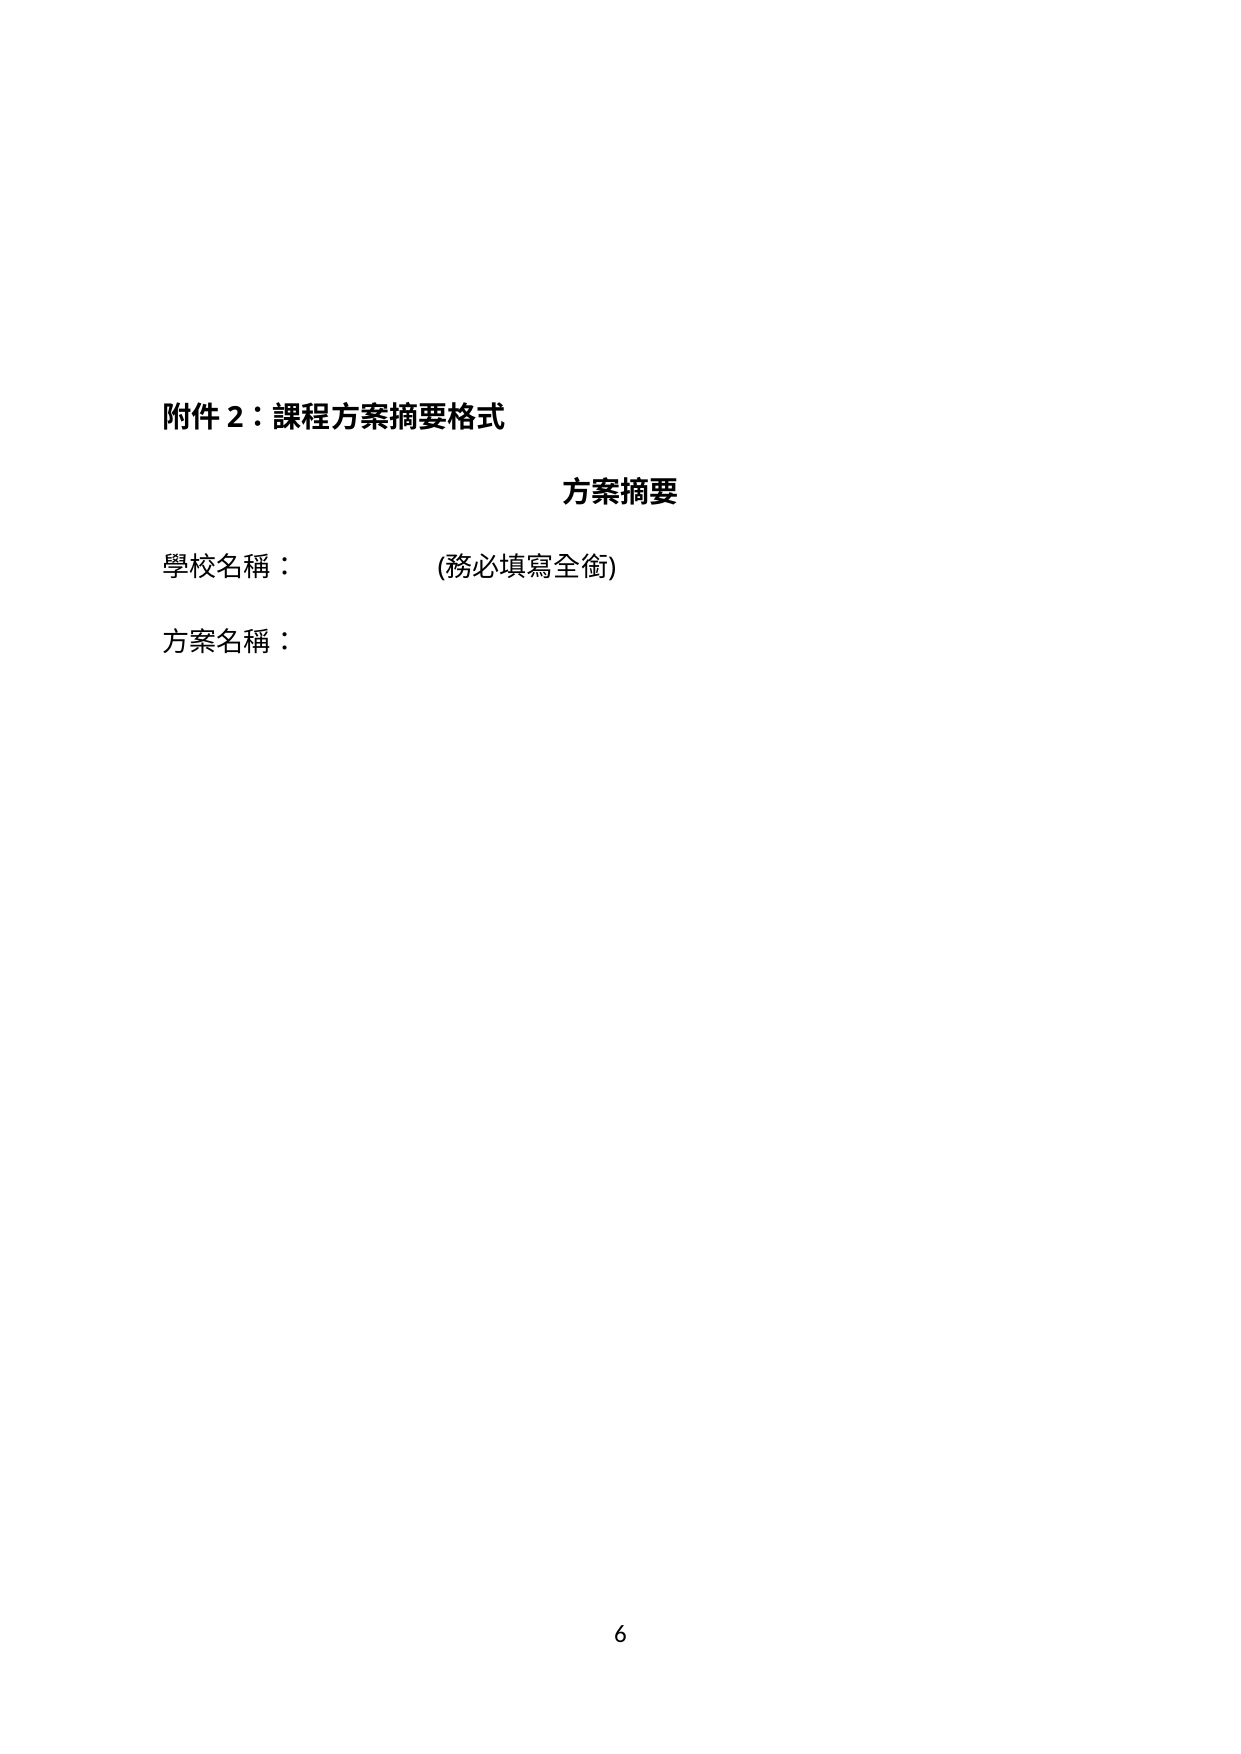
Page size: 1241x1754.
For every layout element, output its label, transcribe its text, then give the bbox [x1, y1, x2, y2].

text 學校名稱： (務必填寫全銜) [162, 527, 1078, 602]
text 附件2：課程方案摘要格式 [162, 377, 1078, 452]
text 方案摘要 [162, 452, 1078, 527]
text 方案名稱： [162, 602, 1078, 677]
